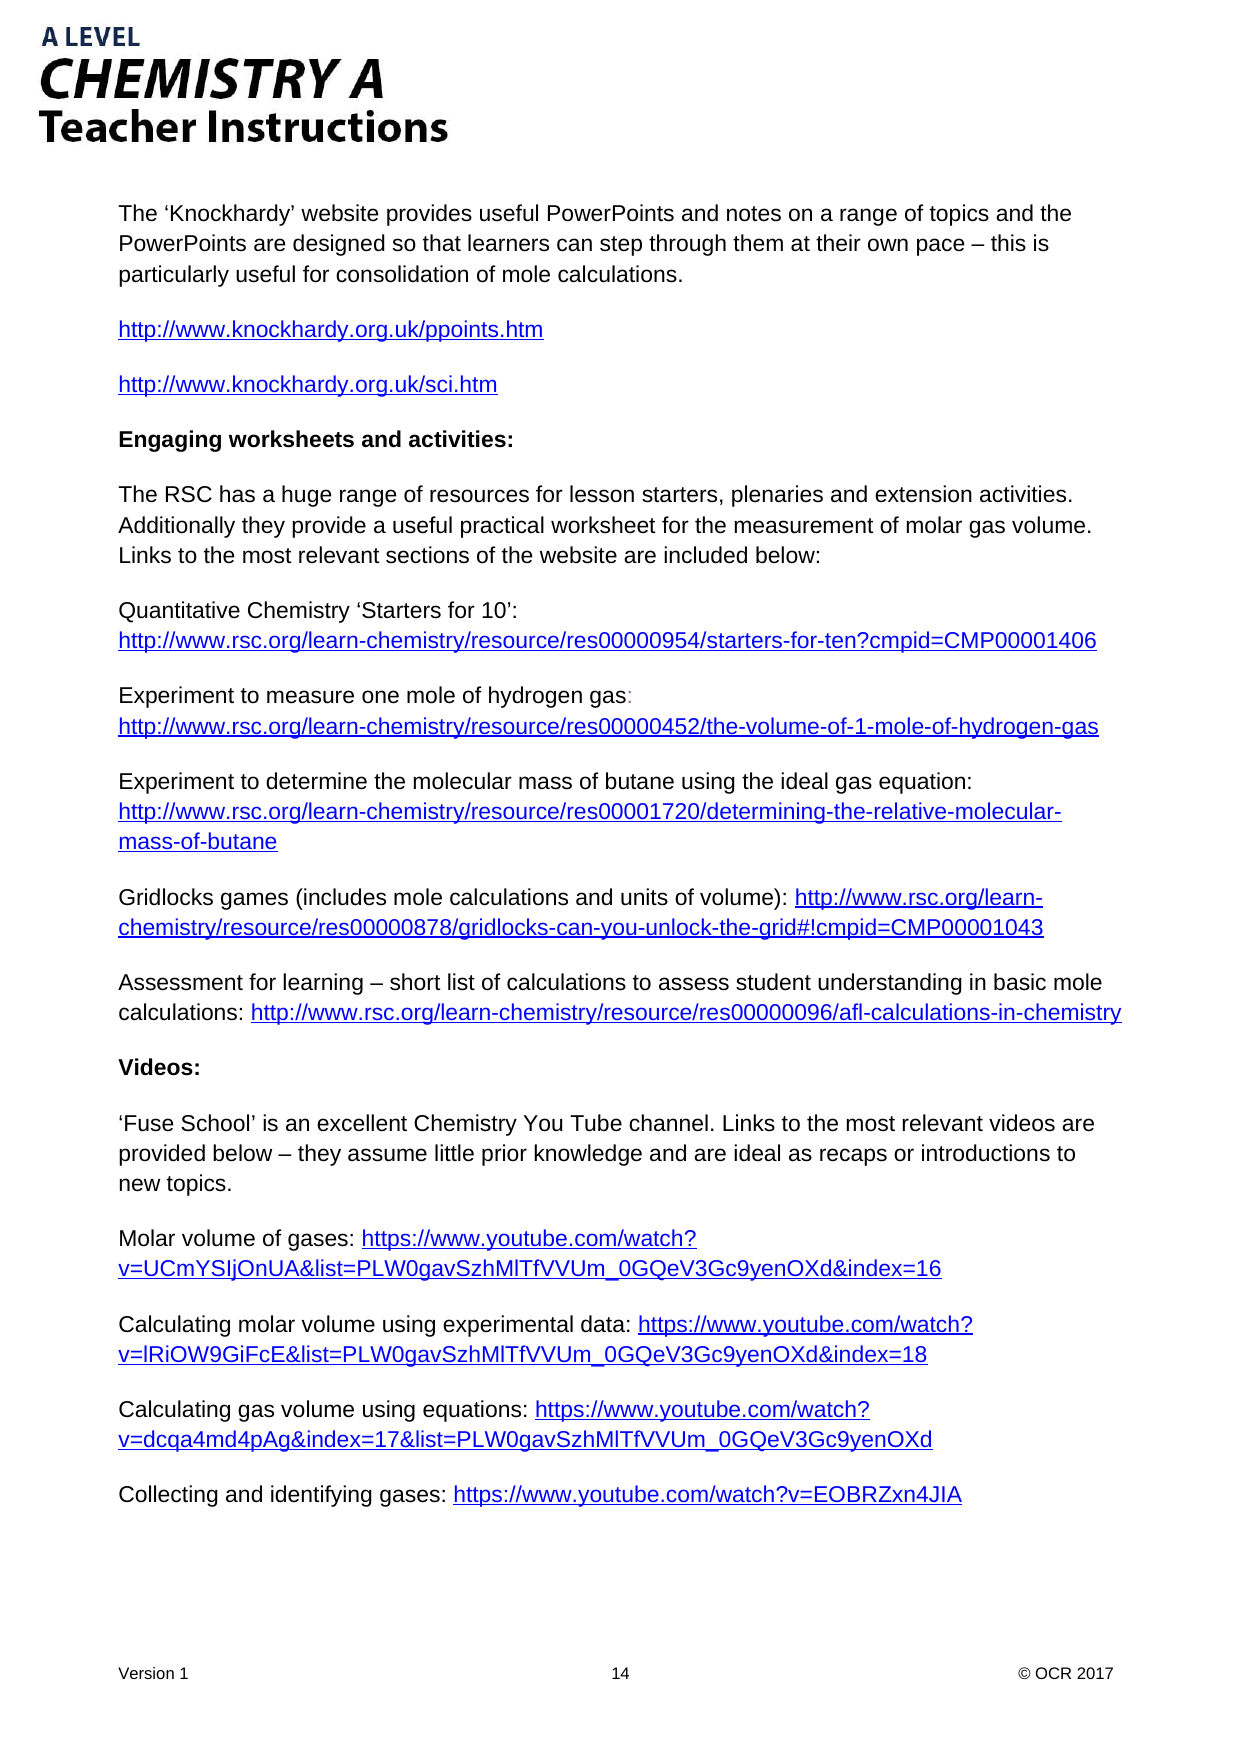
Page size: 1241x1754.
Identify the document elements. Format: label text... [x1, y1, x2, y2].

text Calculating molar volume using experimental data: https://www.youtube.com/watch?v=lRiOW9GiFcE&list=PLW0gavSzhMlTfVVUm_0GQeV3Gc9yenOXd&index=18 [118, 1311, 1122, 1367]
picture [0, 0, 1238, 175]
text Videos: [118, 1054, 1122, 1081]
text Engaging worksheets and activities: [118, 426, 1122, 453]
text Calculating gas volume using equations: https://www.youtube.com/watch?v=dcqa4md4pAg&index=17&list=PLW0gavSzhMlTfVVUm_0GQeV3Gc9yenOXd [118, 1396, 1122, 1453]
text The ‘Knockhardy’ website provides useful PowerPoints and notes on a range of topics and the PowerPoints are designed so that learners can step through them at their own pace – this is particularly useful for consolidation of mole calculations. [118, 175, 1122, 287]
text Gridlocks games (includes mole calculations and units of volume): http://www.rsc.org/learn-chemistry/resource/res00000878/gridlocks-can-you-unlock-the-grid#!cmpid=CMP00001043 [118, 883, 1122, 940]
text Experiment to measure one mole of hydrogen gas: http://www.rsc.org/learn-chemistry/resource/res00000452/the-volume-of-1-mole-of-hydrogen-gas [118, 682, 1122, 739]
text Quantitative Chemistry ‘Starters for 10’: http://www.rsc.org/learn-chemistry/resource/res00000954/starters-for-ten?cmpid=CMP00001406 [118, 597, 1122, 654]
text http://www.knockhardy.org.uk/sci.htm [118, 371, 1122, 397]
text Experiment to determine the molecular mass of butane using the ideal gas equation: http://www.rsc.org/learn-chemistry/resource/res00001720/determining-the-relative-molecular-mass-of-butane [118, 768, 1122, 855]
text ‘Fuse School’ is an excellent Chemistry You Tube channel. Links to the most relevant videos are provided below – they assume little prior knowledge and are ideal as recaps or introductions to new topics. [118, 1109, 1122, 1196]
text Collecting and identifying gases: https://www.youtube.com/watch?v=EOBRZxn4JIA [118, 1481, 1122, 1508]
text The RSC has a huge range of resources for lesson starters, plenaries and extension activities. Additionally they provide a useful practical worksheet for the measurement of molar gas volume. Links to the most relevant sections of the website are included below: [118, 481, 1122, 568]
text Molar volume of gases: https://www.youtube.com/watch?v=UCmYSIjOnUA&list=PLW0gavSzhMlTfVVUm_0GQeV3Gc9yenOXd&index=16 [118, 1225, 1122, 1282]
text http://www.knockhardy.org.uk/ppoints.htm [118, 316, 1122, 342]
text Assessment for learning – short list of calculations to assess student understanding in basic mole calculations: http://www.rsc.org/learn-chemistry/resource/res00000096/afl-calculations-in-chemistry [118, 969, 1122, 1026]
